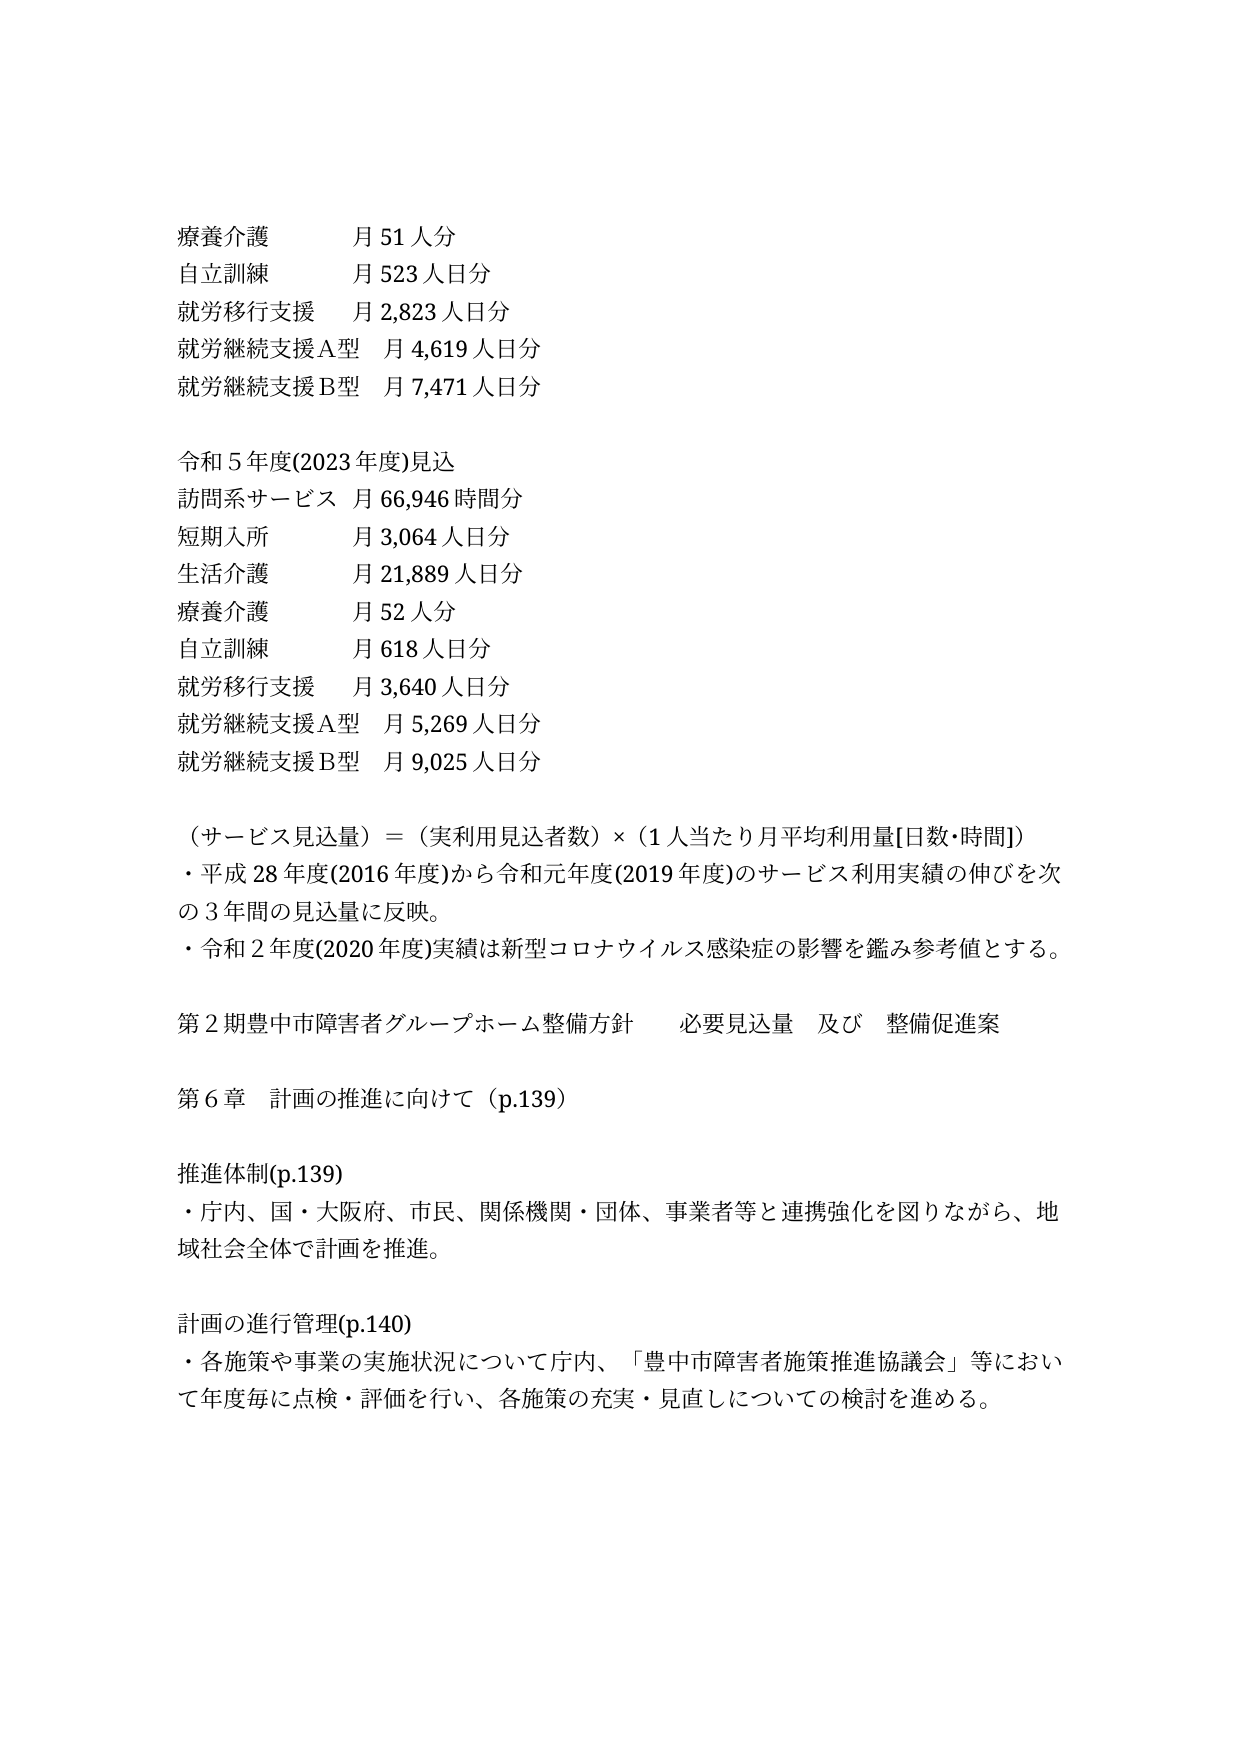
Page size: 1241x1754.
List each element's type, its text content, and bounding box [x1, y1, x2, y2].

text 療養介護 月52人分 [177, 592, 1063, 629]
text 生活介護 月21,889人日分 [177, 554, 1063, 592]
text （サービス見込量）＝（実利用見込者数）×（1人当たり月平均利用量[日数･時間]） [177, 817, 1063, 854]
text 第６章 計画の推進に向けて（p.139） [177, 1079, 1063, 1117]
text 就労継続支援Ｂ型 月7,471人日分 [177, 367, 1063, 404]
text ・庁内、国・大阪府、市民、関係機関・団体、事業者等と連携強化を図りながら、地域社会全体で計画を推進。 [177, 1192, 1063, 1267]
text 就労継続支援Ａ型 月4,619人日分 [177, 329, 1063, 367]
text 訪問系サービス 月66,946時間分 [177, 479, 1063, 517]
text 療養介護 月51人分 [177, 217, 1063, 254]
text 自立訓練 月618人日分 [177, 629, 1063, 667]
text ・平成28年度(2016年度)から令和元年度(2019年度)のサービス利用実績の伸びを次の３年間の見込量に反映。 [177, 854, 1063, 929]
text 自立訓練 月523人日分 [177, 254, 1063, 292]
text ・令和２年度(2020年度)実績は新型コロナウイルス感染症の影響を鑑み参考値とする。 [177, 929, 1063, 967]
text 就労継続支援Ａ型 月5,269人日分 [177, 704, 1063, 742]
text 短期入所 月3,064人日分 [177, 517, 1063, 554]
text 就労移行支援 月2,823人日分 [177, 292, 1063, 329]
text 就労移行支援 月3,640人日分 [177, 667, 1063, 704]
text 令和５年度(2023年度)見込 [177, 442, 1063, 479]
text 就労継続支援Ｂ型 月9,025人日分 [177, 742, 1063, 779]
text 計画の進行管理(p.140) [177, 1304, 1063, 1342]
text 推進体制(p.139) [177, 1154, 1063, 1192]
text ・各施策や事業の実施状況について庁内、「豊中市障害者施策推進協議会」等において年度毎に点検・評価を行い、各施策の充実・見直しについての検討を進める。 [177, 1342, 1063, 1417]
text 第２期豊中市障害者グループホーム整備方針 必要見込量 及び 整備促進案 [177, 1004, 1063, 1042]
